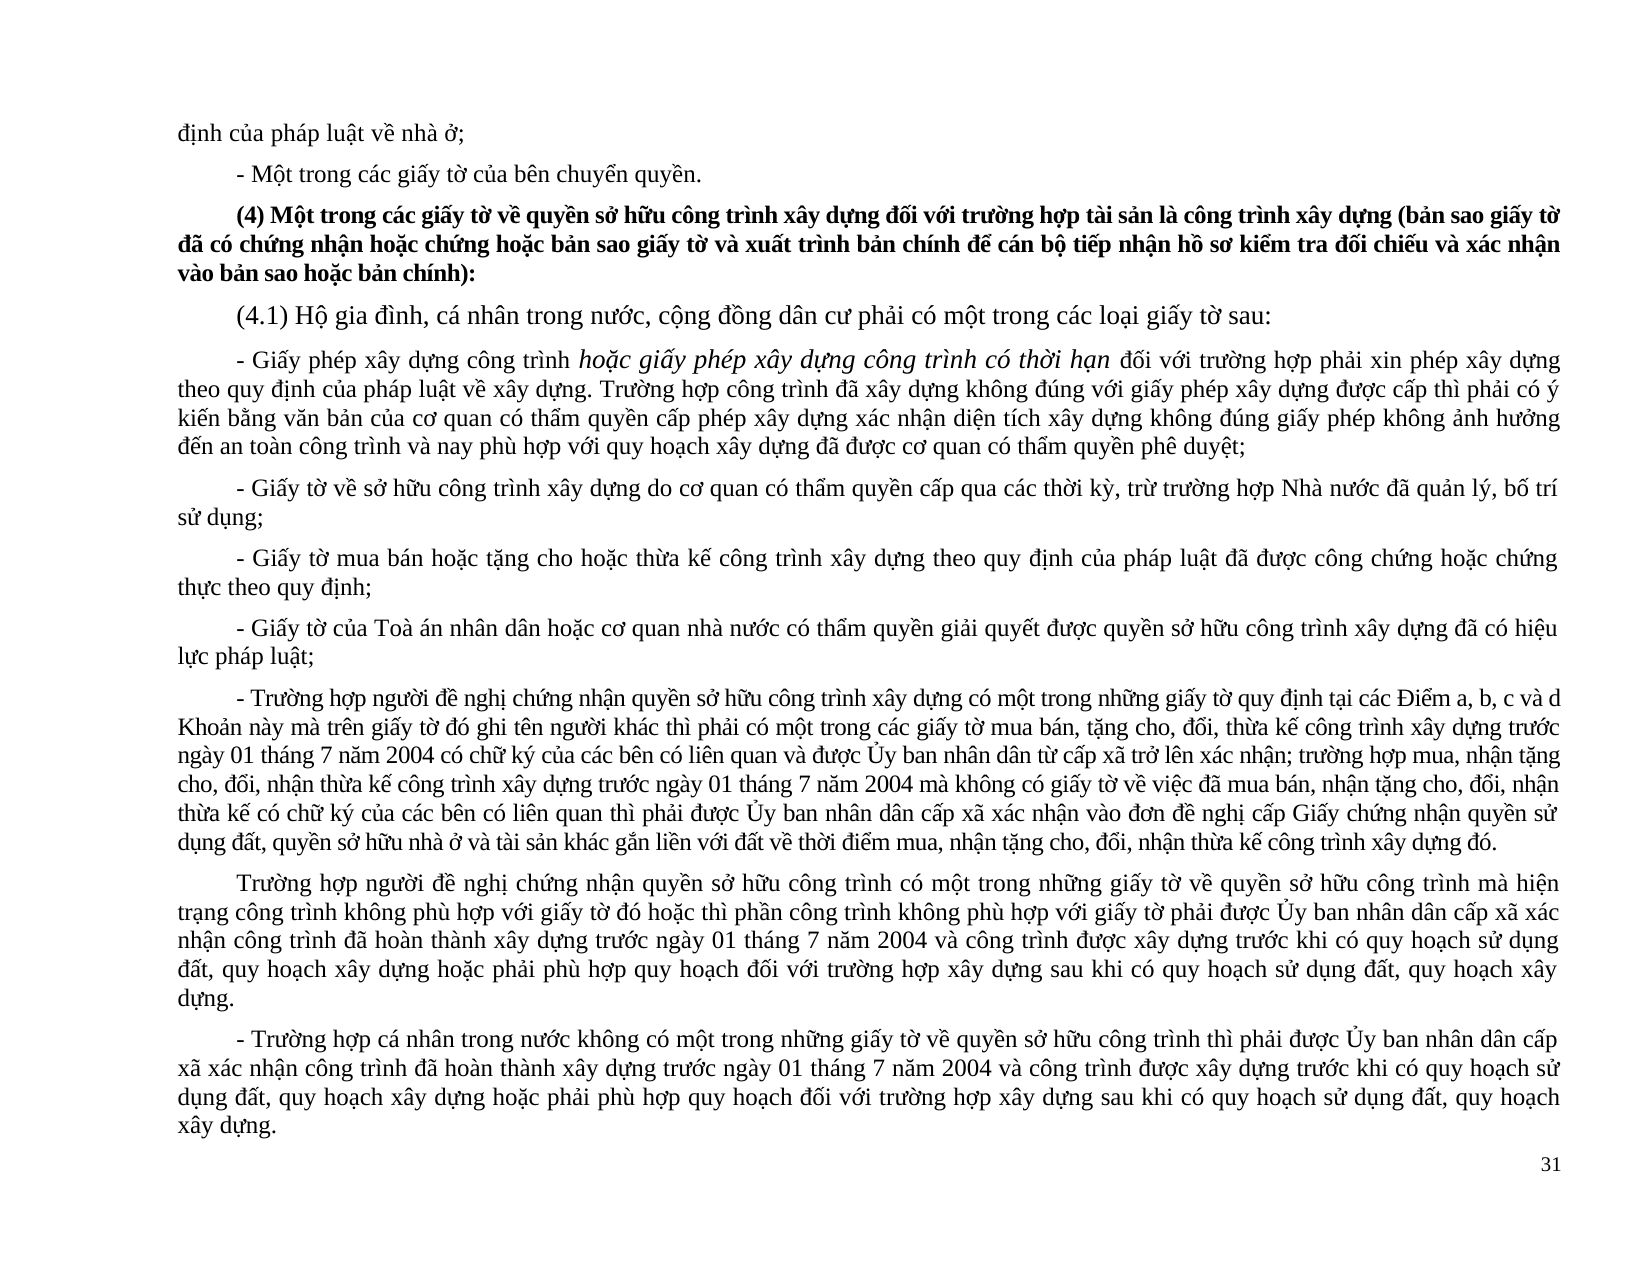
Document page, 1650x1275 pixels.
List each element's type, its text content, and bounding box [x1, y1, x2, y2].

text - Giấy tờ về sở hữu công trình xây dựng do cơ quan có thẩm quyền cấp qua các thời kỳ, trừ trường hợp Nhà nước đã quản lý, bố trí sử dụng; [177, 473, 1561, 530]
text - Giấy tờ mua bán hoặc tặng cho hoặc thừa kế công trình xây dựng theo quy định của pháp luật đã được công chứng hoặc chứng thực theo quy định; [177, 543, 1561, 600]
text Trường hợp người đề nghị chứng nhận quyền sở hữu công trình có một trong những giấy tờ về quyền sở hữu công trình mà hiện trạng công trình không phù hợp với giấy tờ đó hoặc thì phần công trình không phù hợp với giấy tờ phải được Ủy ban nhân dân cấp xã xác nhận công trình đã hoàn thành xây dựng trước ngày 01 tháng 7 năm 2004 và công trình được xây dựng trước khi có quy hoạch sử dụng đất, quy hoạch xây dựng hoặc phải phù hợp quy hoạch đối với trường hợp xây dựng sau khi có quy hoạch sử dụng đất, quy hoạch xây dựng. [177, 868, 1561, 1012]
text - Trường hợp cá nhân trong nước không có một trong những giấy tờ về quyền sở hữu công trình thì phải được Ủy ban nhân dân cấp xã xác nhận công trình đã hoàn thành xây dựng trước ngày 01 tháng 7 năm 2004 và công trình được xây dựng trước khi có quy hoạch sử dụng đất, quy hoạch xây dựng hoặc phải phù hợp quy hoạch đối với trường hợp xây dựng sau khi có quy hoạch sử dụng đất, quy hoạch xây dựng. [177, 1024, 1561, 1139]
text - Trường hợp người đề nghị chứng nhận quyền sở hữu công trình xây dựng có một trong những giấy tờ quy định tại các Điểm a, b, c và d Khoản này mà trên giấy tờ đó ghi tên người khác thì phải có một trong các giấy tờ mua bán, tặng cho, đổi, thừa kế công trình xây dựng trước ngày 01 tháng 7 năm 2004 có chữ ký của các bên có liên quan và được Ủy ban nhân dân từ cấp xã trở lên xác nhận; trường hợp mua, nhận tặng cho, đổi, nhận thừa kế công trình xây dựng trước ngày 01 tháng 7 năm 2004 mà không có giấy tờ về việc đã mua bán, nhận tặng cho, đổi, nhận thừa kế có chữ ký của các bên có liên quan thì phải được Ủy ban nhân dân cấp xã xác nhận vào đơn đề nghị cấp Giấy chứng nhận quyền sử dụng đất, quyền sở hữu nhà ở và tài sản khác gắn liền với đất về thời điểm mua, nhận tặng cho, đổi, nhận thừa kế công trình xây dựng đó. [177, 683, 1561, 855]
text - Giấy tờ của Toà án nhân dân hoặc cơ quan nhà nước có thẩm quyền giải quyết được quyền sở hữu công trình xây dựng đã có hiệu lực pháp luật; [177, 613, 1561, 670]
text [177, 118, 1561, 147]
text - Giấy phép xây dựng công trình hoặc giấy phép xây dựng công trình có thời hạn đối với trường hợp phải xin phép xây dựng theo quy định của pháp luật về xây dựng. Trường hợp công trình đã xây dựng không đúng với giấy phép xây dựng được cấp thì phải có ý kiến bằng văn bản của cơ quan có thẩm quyền cấp phép xây dựng xác nhận diện tích xây dựng không đúng giấy phép không ảnh hưởng đến an toàn công trình và nay phù hợp với quy hoạch xây dựng đã được cơ quan có thẩm quyền phê duyệt; [177, 343, 1561, 460]
text (4) Một trong các giấy tờ về quyền sở hữu công trình xây dựng đối với trường hợp tài sản là công trình xây dựng (bản sao giấy tờ đã có chứng nhận hoặc chứng hoặc bản sao giấy tờ và xuất trình bản chính để cán bộ tiếp nhận hồ sơ kiểm tra đối chiếu và xác nhận vào bản sao hoặc bản chính): [177, 201, 1561, 287]
text - Một trong các giấy tờ của bên chuyển quyền. [177, 159, 1561, 188]
text (4.1) Hộ gia đình, cá nhân trong nước, cộng đồng dân cư phải có một trong các loại giấy tờ sau: [177, 299, 1561, 331]
